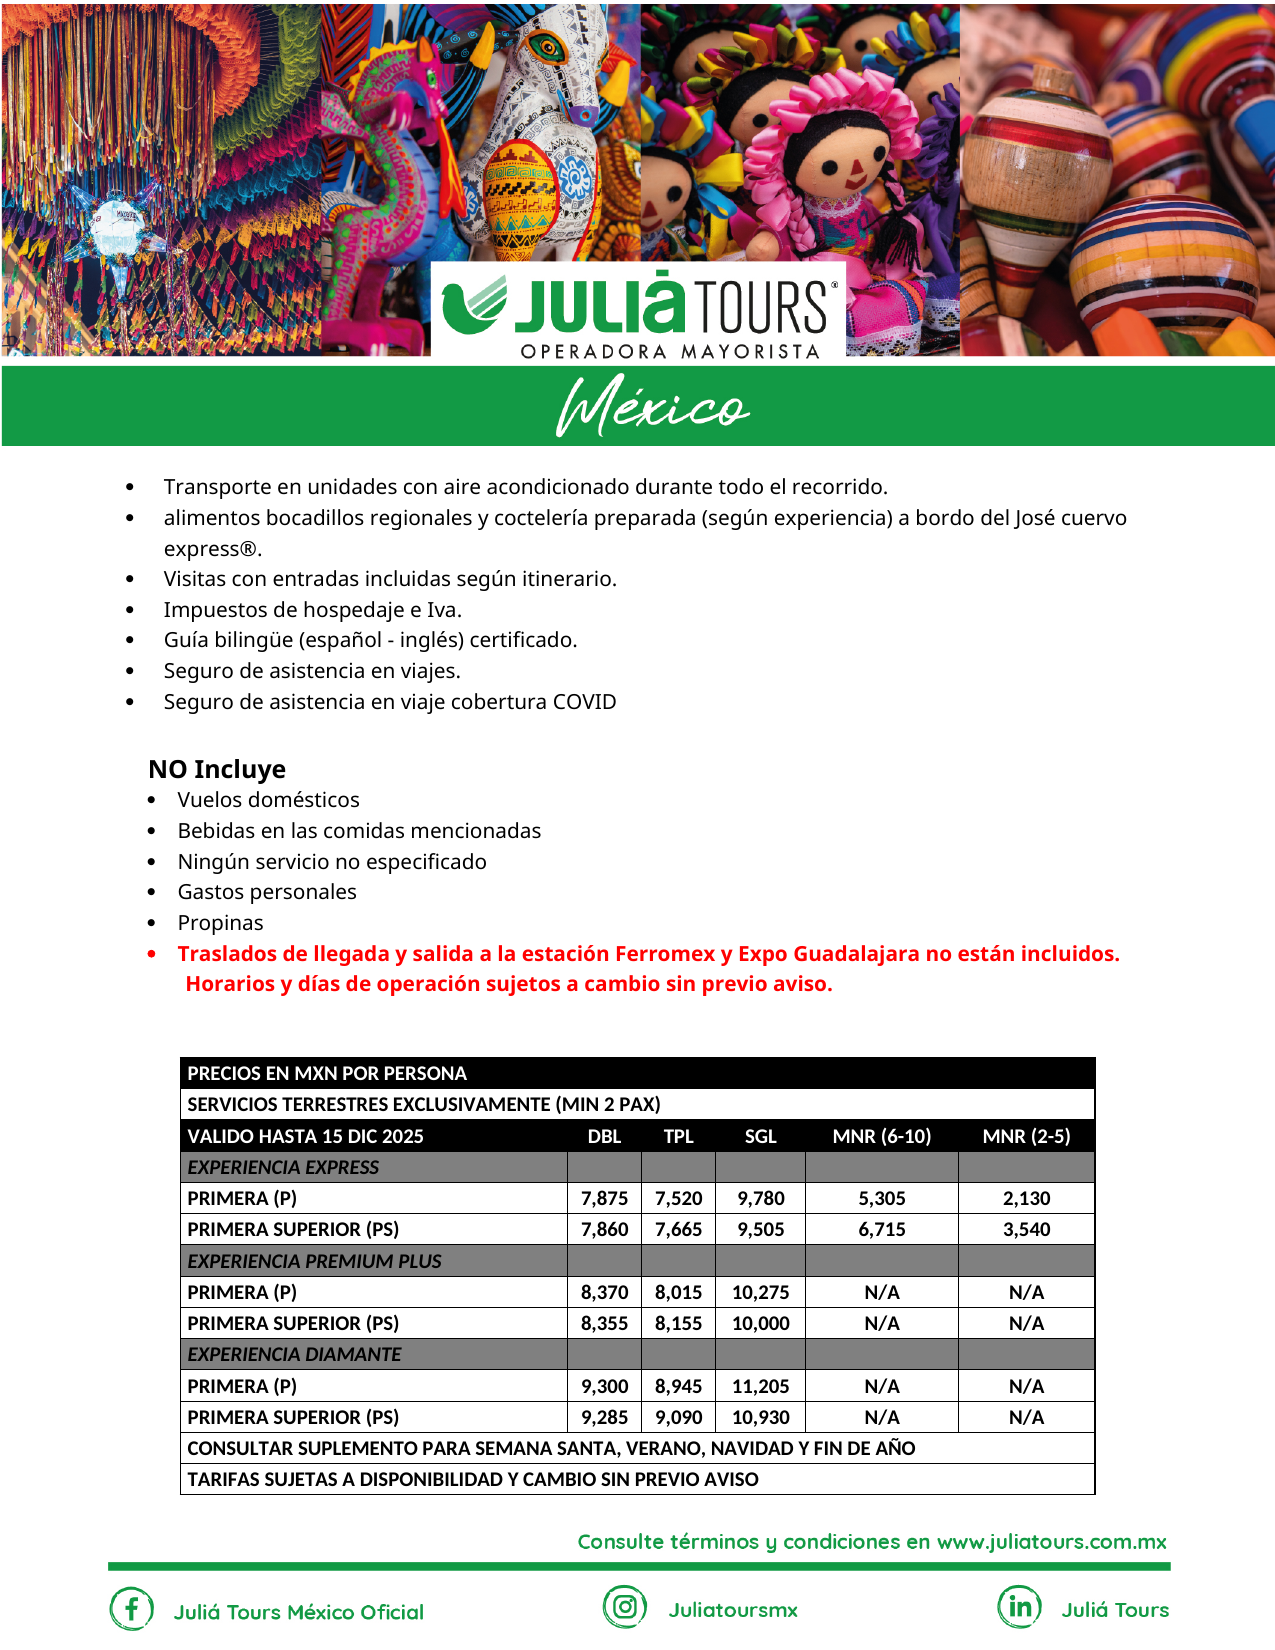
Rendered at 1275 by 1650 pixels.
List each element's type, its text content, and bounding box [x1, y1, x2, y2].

table_cell PRIMERA SUPERIOR (PS) [181, 1214, 567, 1244]
table_cell [716, 1152, 805, 1182]
table_cell [568, 1245, 641, 1276]
table_cell N/A [959, 1277, 1094, 1307]
table_cell 6,715 [806, 1214, 958, 1244]
table_cell [959, 1245, 1094, 1276]
table_cell [716, 1245, 805, 1276]
table_cell 8,370 [568, 1277, 641, 1307]
table_cell N/A [806, 1308, 958, 1338]
table_cell 2,130 [959, 1183, 1094, 1213]
list Ningún servicio no especificado [148, 847, 1186, 875]
table_header PRECIOS EN MXN POR PERSONA [181, 1058, 1094, 1088]
table_cell N/A [806, 1277, 958, 1307]
table_cell 7,875 [568, 1183, 641, 1213]
table_cell 8,015 [642, 1277, 715, 1307]
table_cell EXPERIENCIA DIAMANTE [181, 1339, 567, 1369]
table_cell 5,305 [806, 1183, 958, 1213]
table_cell 10,000 [716, 1308, 805, 1338]
table_cell [642, 1245, 715, 1276]
table_cell [959, 1152, 1094, 1182]
table_cell [568, 1339, 641, 1369]
table_cell CONSULTAR SUPLEMENTO PARA SEMANA SANTA, VERANO, NAVIDAD Y FIN DE AÑO [181, 1433, 1094, 1463]
list Bebidas en las comidas mencionadas [148, 816, 1186, 845]
list Transporte en unidades con aire acondicionado durante todo el recorrido. [126, 472, 1186, 501]
list Traslados de llegada y salida a la estación Ferromex y Expo Guadalajara no están incluidos. Horarios y días de operación sujetos a cambio sin previo aviso. [148, 939, 1186, 998]
list Impuestos de hospedaje e Iva. [126, 595, 1186, 623]
table_cell PRIMERA (P) [181, 1183, 567, 1213]
table_cell MNR (2-5) [959, 1120, 1094, 1151]
table_cell PRIMERA SUPERIOR (PS) [181, 1402, 567, 1432]
table_cell 7,665 [642, 1214, 715, 1244]
table_cell 9,780 [716, 1183, 805, 1213]
list Vuelos domésticos [148, 786, 1186, 814]
table_cell SGL [716, 1120, 805, 1151]
table_cell VALIDO HASTA 15 DIC 2025 [181, 1120, 567, 1151]
table_cell 9,090 [642, 1402, 715, 1432]
table_cell MNR (6-10) [806, 1120, 958, 1151]
table_cell [568, 1152, 641, 1182]
list Guía bilingüe (español - inglés) certificado. [126, 626, 1186, 654]
table_cell 7,520 [642, 1183, 715, 1213]
table_cell [806, 1245, 958, 1276]
table_cell N/A [806, 1402, 958, 1432]
table_cell N/A [959, 1308, 1094, 1338]
table_cell [716, 1339, 805, 1369]
table_cell [806, 1152, 958, 1182]
table_cell N/A [959, 1402, 1094, 1432]
table_cell SERVICIOS TERRESTRES EXCLUSIVAMENTE (MIN 2 PAX) [181, 1089, 1094, 1119]
table_cell 10,275 [716, 1277, 805, 1307]
list Visitas con entradas incluidas según itinerario. [126, 564, 1186, 593]
table_cell 9,300 [568, 1370, 641, 1401]
list Propinas [148, 908, 1186, 937]
table_cell TARIFAS SUJETAS A DISPONIBILIDAD Y CAMBIO SIN PREVIO AVISO [181, 1464, 1094, 1494]
table_cell PRIMERA SUPERIOR (PS) [181, 1308, 567, 1338]
table_cell 10,930 [716, 1402, 805, 1432]
text NO Incluye [148, 752, 1186, 786]
table_cell 9,285 [568, 1402, 641, 1432]
list alimentos bocadillos regionales y coctelería preparada (según experiencia) a bordo del José cuervo express®. [126, 503, 1186, 562]
table_cell 8,155 [642, 1308, 715, 1338]
table_cell [642, 1339, 715, 1369]
table_cell PRIMERA (P) [181, 1370, 567, 1401]
table_cell [806, 1339, 958, 1369]
table_cell 8,355 [568, 1308, 641, 1338]
table_cell N/A [959, 1370, 1094, 1401]
table_cell 9,505 [716, 1214, 805, 1244]
table_cell TPL [642, 1120, 715, 1151]
table_cell 3,540 [959, 1214, 1094, 1244]
table_cell PRIMERA (P) [181, 1277, 567, 1307]
table_cell [642, 1152, 715, 1182]
table_cell EXPERIENCIA PREMIUM PLUS [181, 1245, 567, 1276]
table_cell EXPERIENCIA EXPRESS [181, 1152, 567, 1182]
list Seguro de asistencia en viaje cobertura COVID [126, 687, 1186, 715]
table_cell [959, 1339, 1094, 1369]
table_cell 7,860 [568, 1214, 641, 1244]
table_cell N/A [806, 1370, 958, 1401]
list Seguro de asistencia en viajes. [126, 656, 1186, 685]
picture [1, 3, 1275, 1650]
table_cell DBL [568, 1120, 641, 1151]
table_cell 11,205 [716, 1370, 805, 1401]
table_cell 8,945 [642, 1370, 715, 1401]
list Gastos personales [148, 877, 1186, 906]
